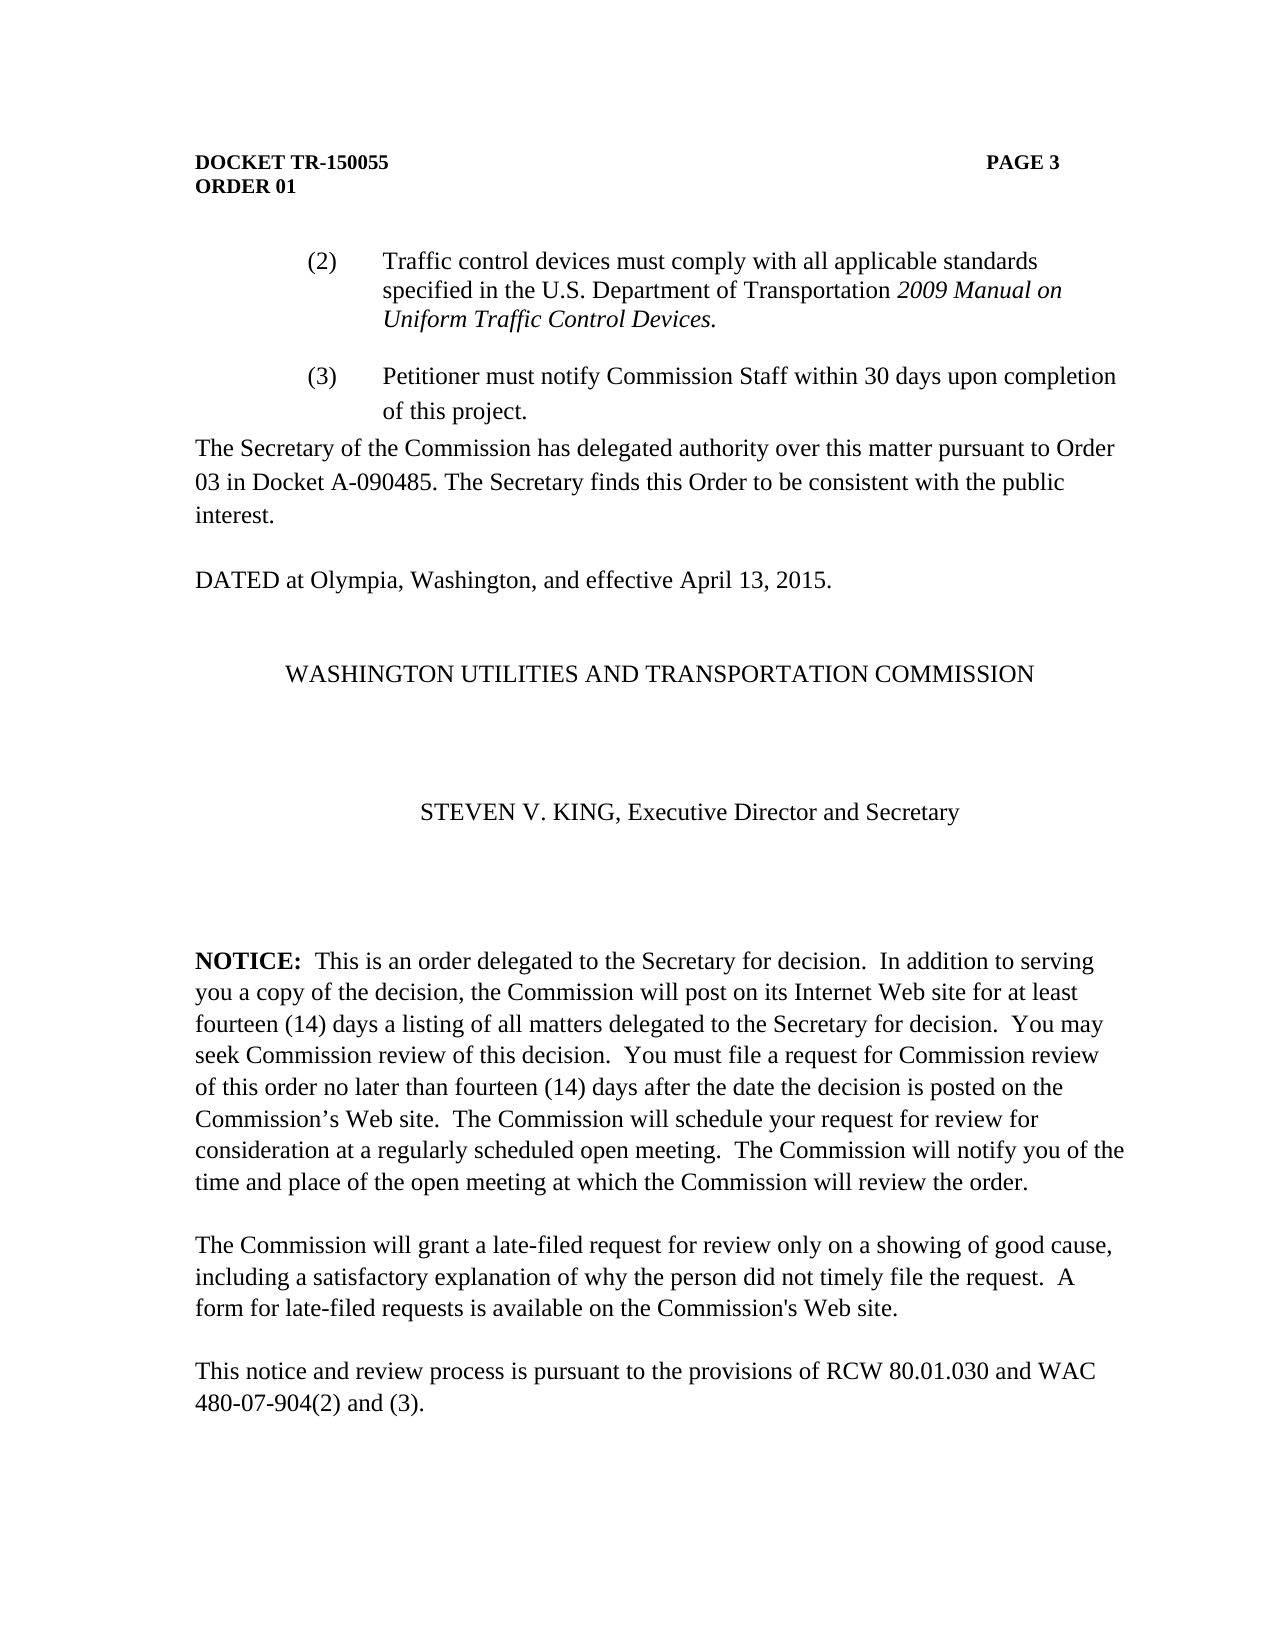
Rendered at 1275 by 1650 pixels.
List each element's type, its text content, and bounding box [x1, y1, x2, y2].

list Traffic control devices must comply with all applicable standards specified in the U.S. Department of Transportation 2009 Manual on Uniform Traffic Control Devices. [307, 246, 1125, 332]
list Petitioner must notify Commission Staff within 30 days upon completion of this project. [307, 361, 1125, 424]
text STEVEN V. KING, Executive Director and Secretary [345, 797, 1125, 825]
text The Commission will grant a late-filed request for review only on a showing of good cause, including a satisfactory explanation of why the person did not timely file the request. A form for late-filed requests is available on the Commission's Web site. [195, 1230, 1125, 1322]
text This notice and review process is pursuant to the provisions of RCW 80.01.030 and WAC 480-07-904(2) and (3). [195, 1356, 1125, 1417]
text DATED at Olympia, Washington, and effective April 13, 2015. [195, 565, 1125, 593]
text WASHINGTON UTILITIES AND TRANSPORTATION COMMISSION [195, 659, 1125, 687]
text NOTICE: This is an order delegated to the Secretary for decision. In addition to serving you a copy of the decision, the Commission will post on its Internet Web site for at least fourteen (14) days a listing of all matters delegated to the Secretary for decision. You may seek Commission review of this decision. You must file a request for Commission review of this order no later than fourteen (14) days after the date the decision is posted on the Commission’s Web site. The Commission will schedule your request for review for consideration at a regularly scheduled open meeting. The Commission will notify you of the time and place of the open meeting at which the Commission will review the order. [195, 946, 1125, 1196]
list The Secretary of the Commission has delegated authority over this matter pursuant to Order 03 in Docket A-090485. The Secretary finds this Order to be consistent with the public interest. [195, 430, 1125, 530]
